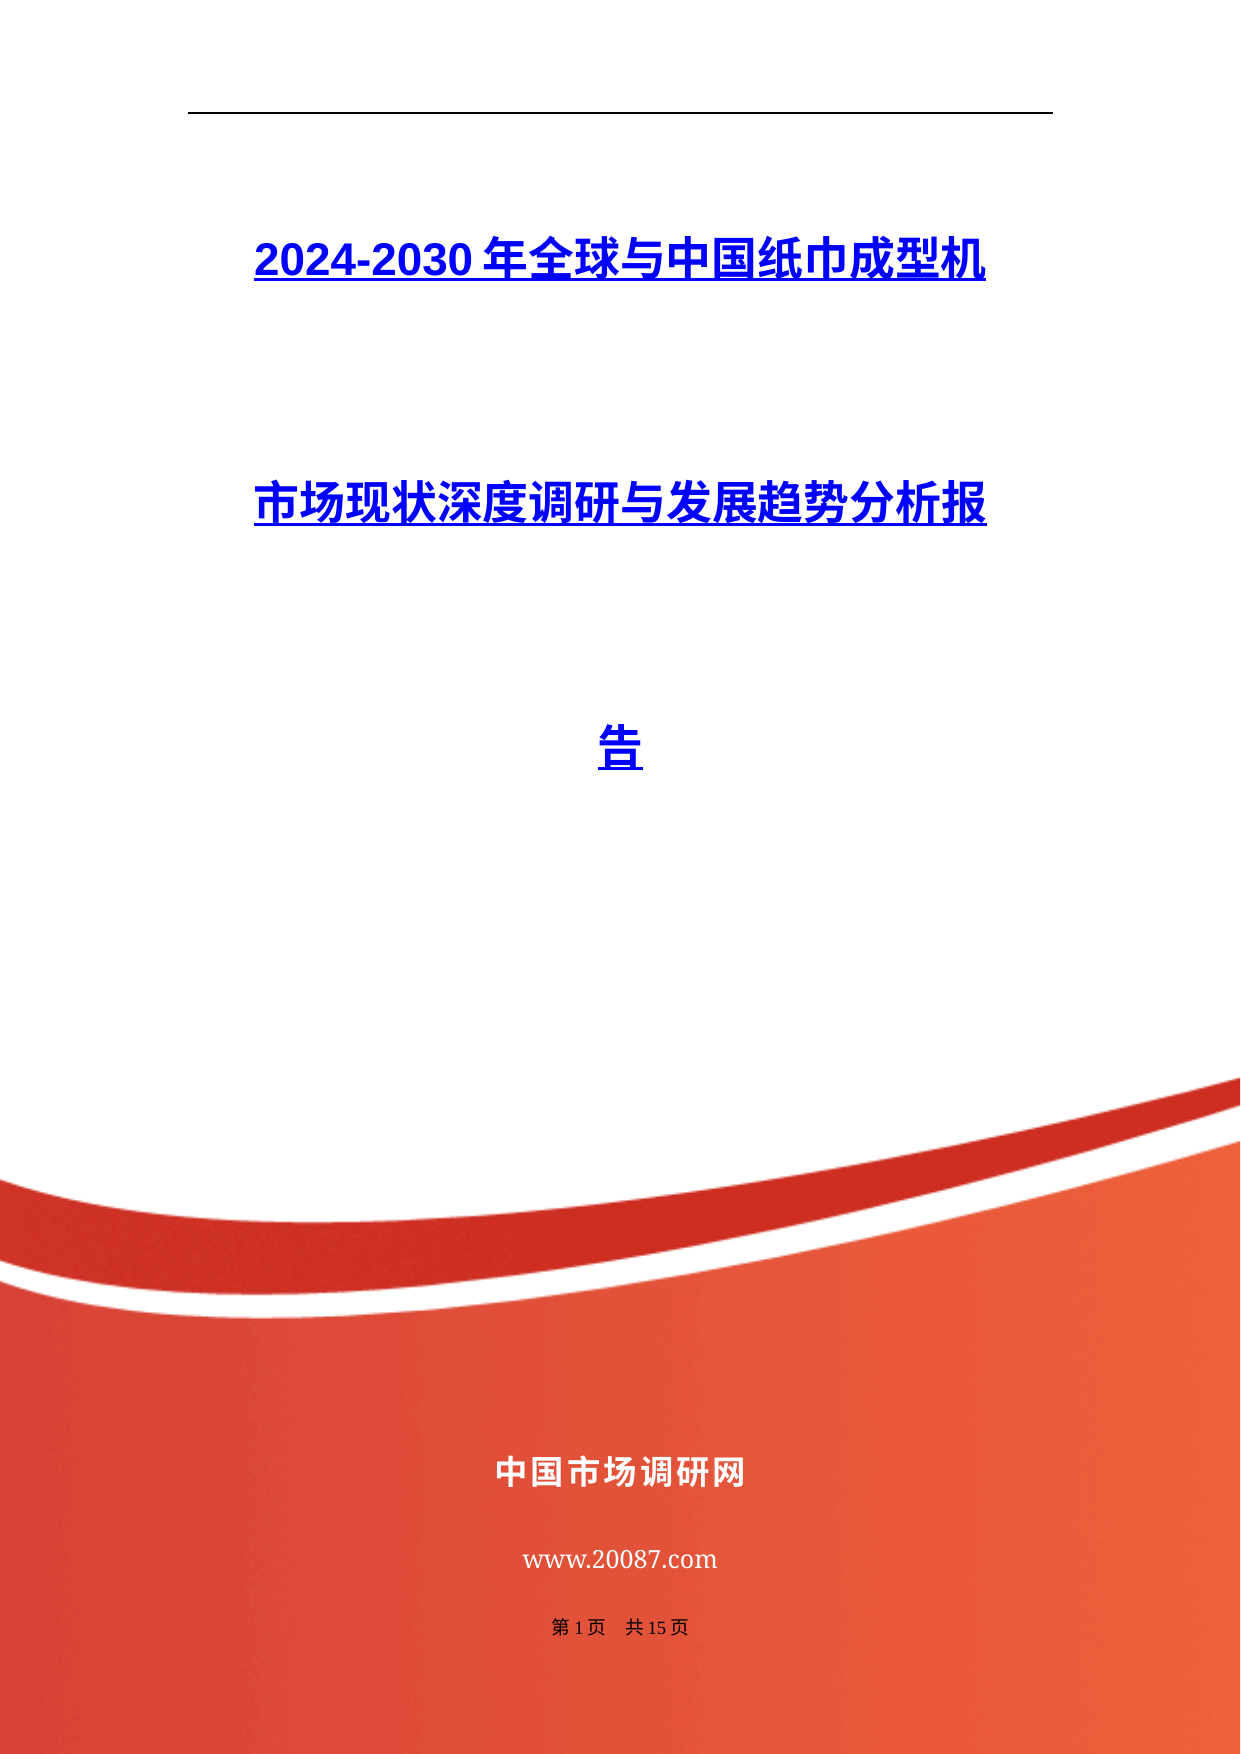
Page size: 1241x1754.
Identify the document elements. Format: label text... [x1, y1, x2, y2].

picture [0, 1006, 1241, 1754]
table_header 2024-2030年全球与中国纸巾成型机市场现状深度调研与发展趋势分析报告 [188, 207, 1053, 871]
text www.20087.com [187, 1526, 1053, 1591]
subtitle 中国市场调研网 [187, 1437, 1053, 1502]
